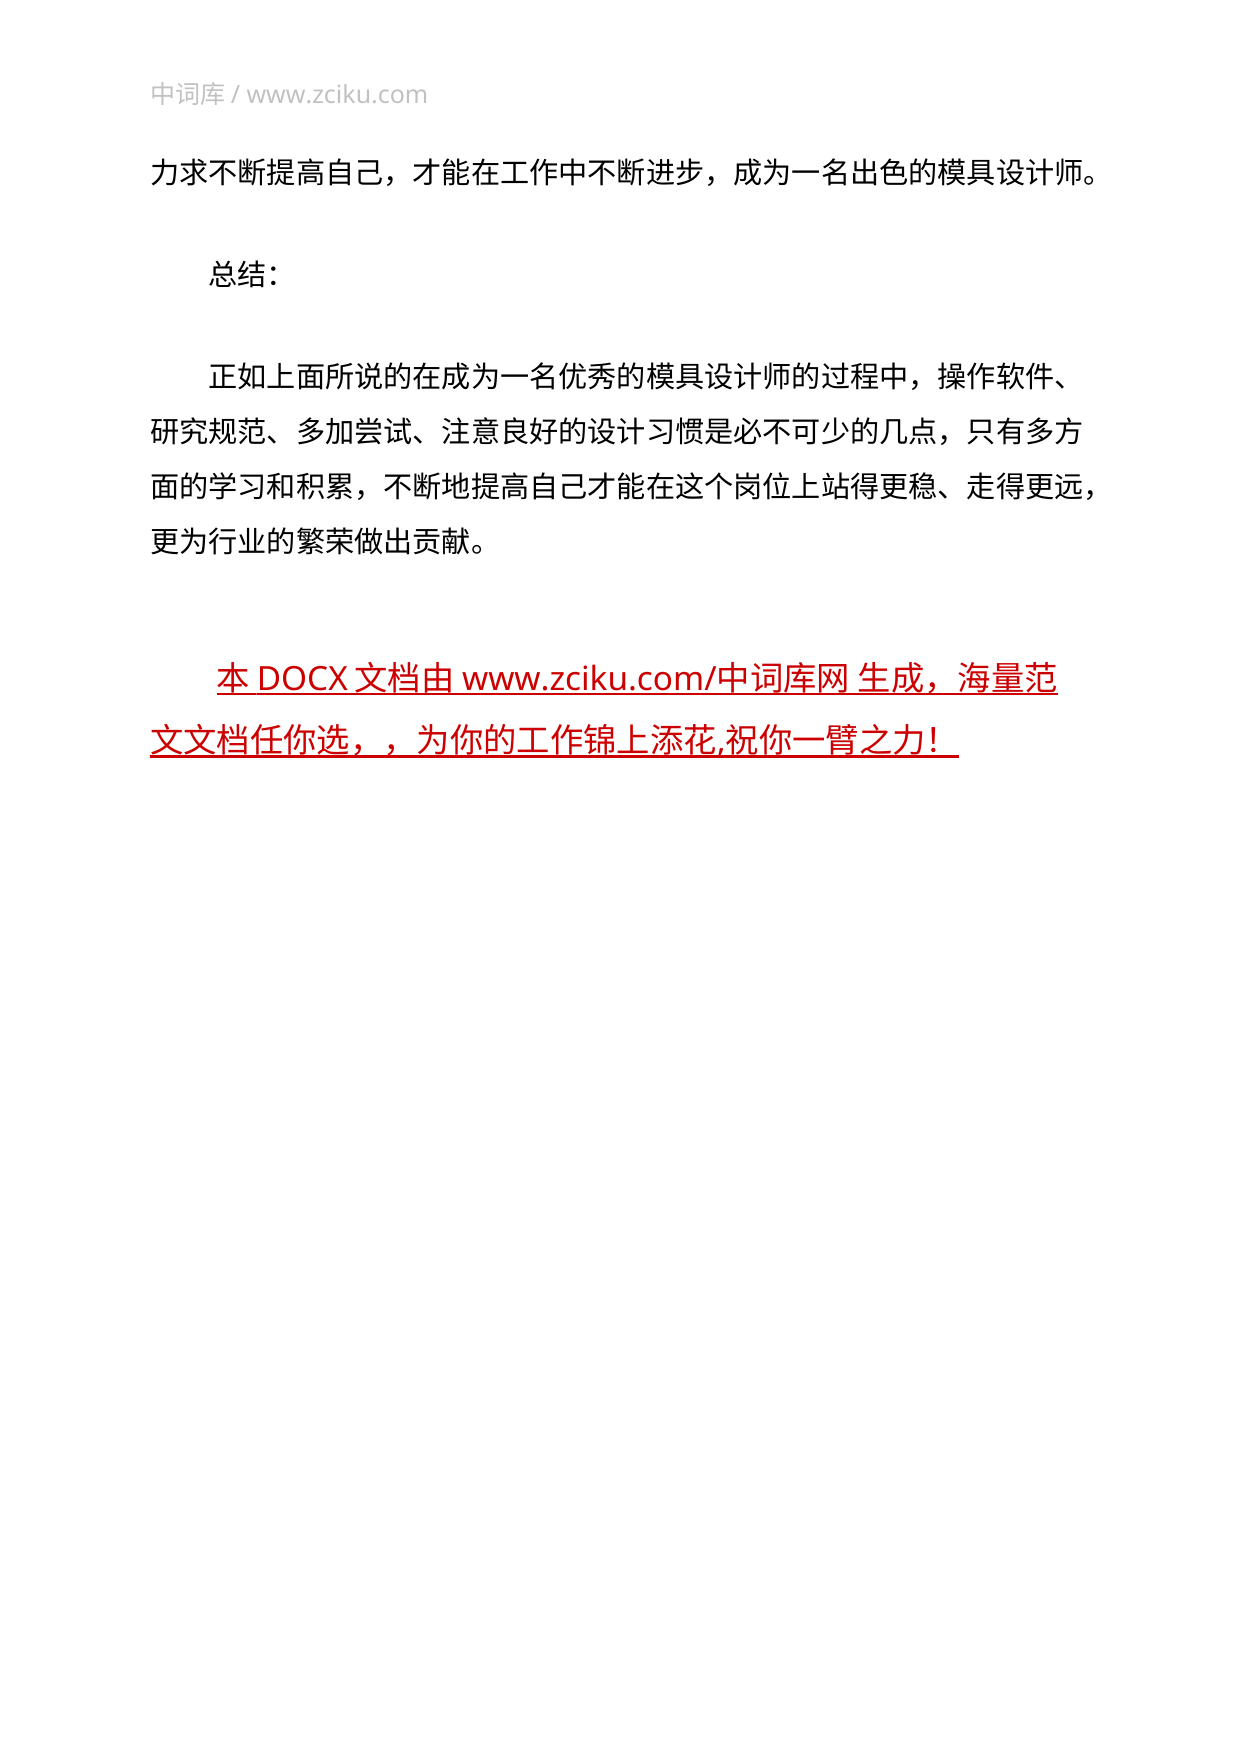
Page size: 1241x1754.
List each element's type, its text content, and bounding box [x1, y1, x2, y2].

text 本DOCX文档由 www.zciku.com/中词库网 生成，海量范文文档任你选，，为你的工作锦上添花,祝你一臂之力！ [150, 651, 1090, 762]
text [150, 150, 1090, 192]
text 总结： [150, 252, 1090, 294]
text 正如上面所说的在成为一名优秀的模具设计师的过程中，操作软件、研究规范、多加尝试、注意良好的设计习惯是必不可少的几点，只有多方面的学习和积累，不断地提高自己才能在这个岗位上站得更稳、走得更远，更为行业的繁荣做出贡献。 [150, 353, 1090, 561]
